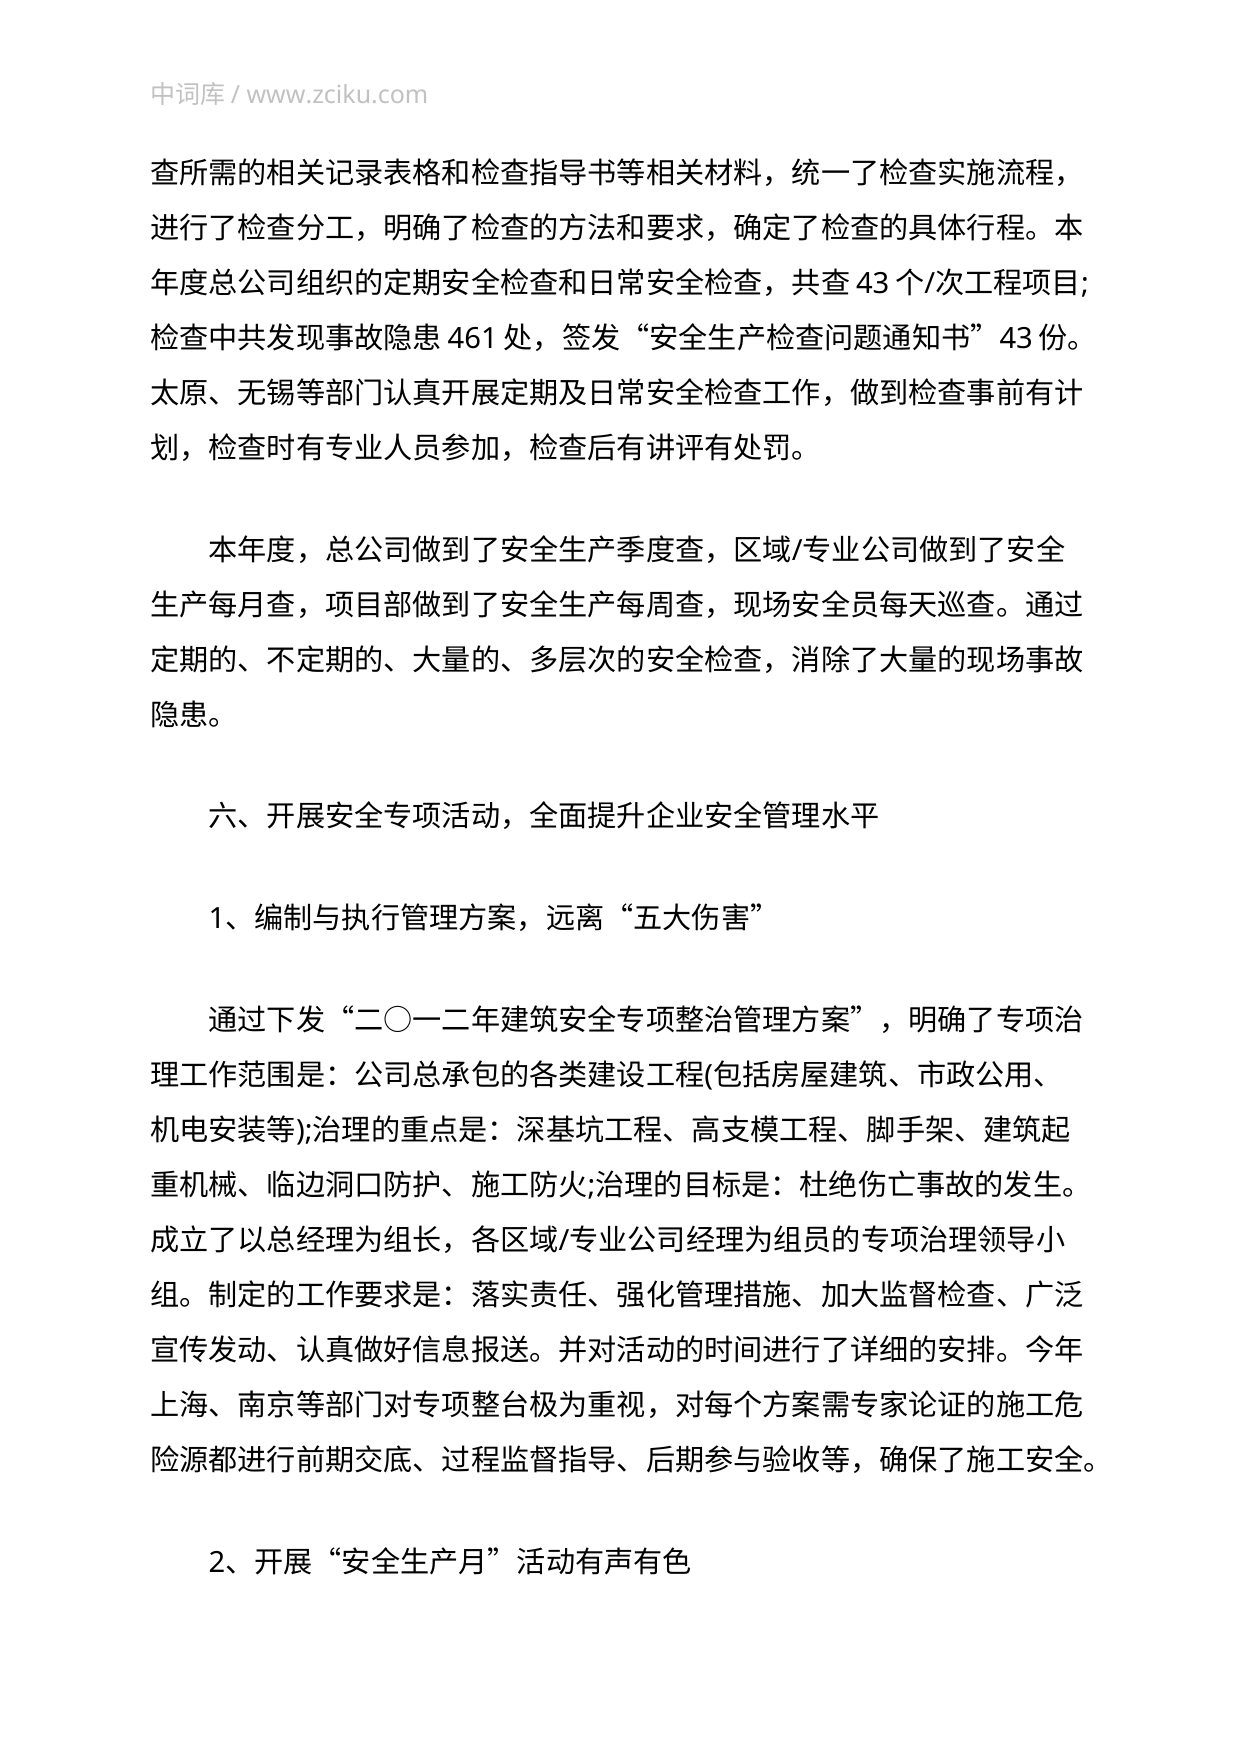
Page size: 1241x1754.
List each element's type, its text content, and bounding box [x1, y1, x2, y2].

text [150, 150, 1090, 467]
text 通过下发“二○一二年建筑安全专项整治管理方案”，明确了专项治理工作范围是：公司总承包的各类建设工程(包括房屋建筑、市政公用、机电安装等);治理的重点是：深基坑工程、高支模工程、脚手架、建筑起重机械、临边洞口防护、施工防火;治理的目标是：杜绝伤亡事故的发生。成立了以总经理为组长，各区域/专业公司经理为组员的专项治理领导小组。制定的工作要求是：落实责任、强化管理措施、加大监督检查、广泛宣传发动、认真做好信息报送。并对活动的时间进行了详细的安排。今年上海、南京等部门对专项整台极为重视，对每个方案需专家论证的施工危险源都进行前期交底、过程监督指导、后期参与验收等，确保了施工安全。 [150, 997, 1090, 1479]
text 2、开展“安全生产月”活动有声有色 [150, 1538, 1090, 1581]
text 六、开展安全专项活动，全面提升企业安全管理水平 [150, 793, 1090, 835]
text 1、编制与执行管理方案，远离“五大伤害” [150, 895, 1090, 937]
text 本年度，总公司做到了安全生产季度查，区域/专业公司做到了安全生产每月查，项目部做到了安全生产每周查，现场安全员每天巡查。通过定期的、不定期的、大量的、多层次的安全检查，消除了大量的现场事故隐患。 [150, 526, 1090, 733]
